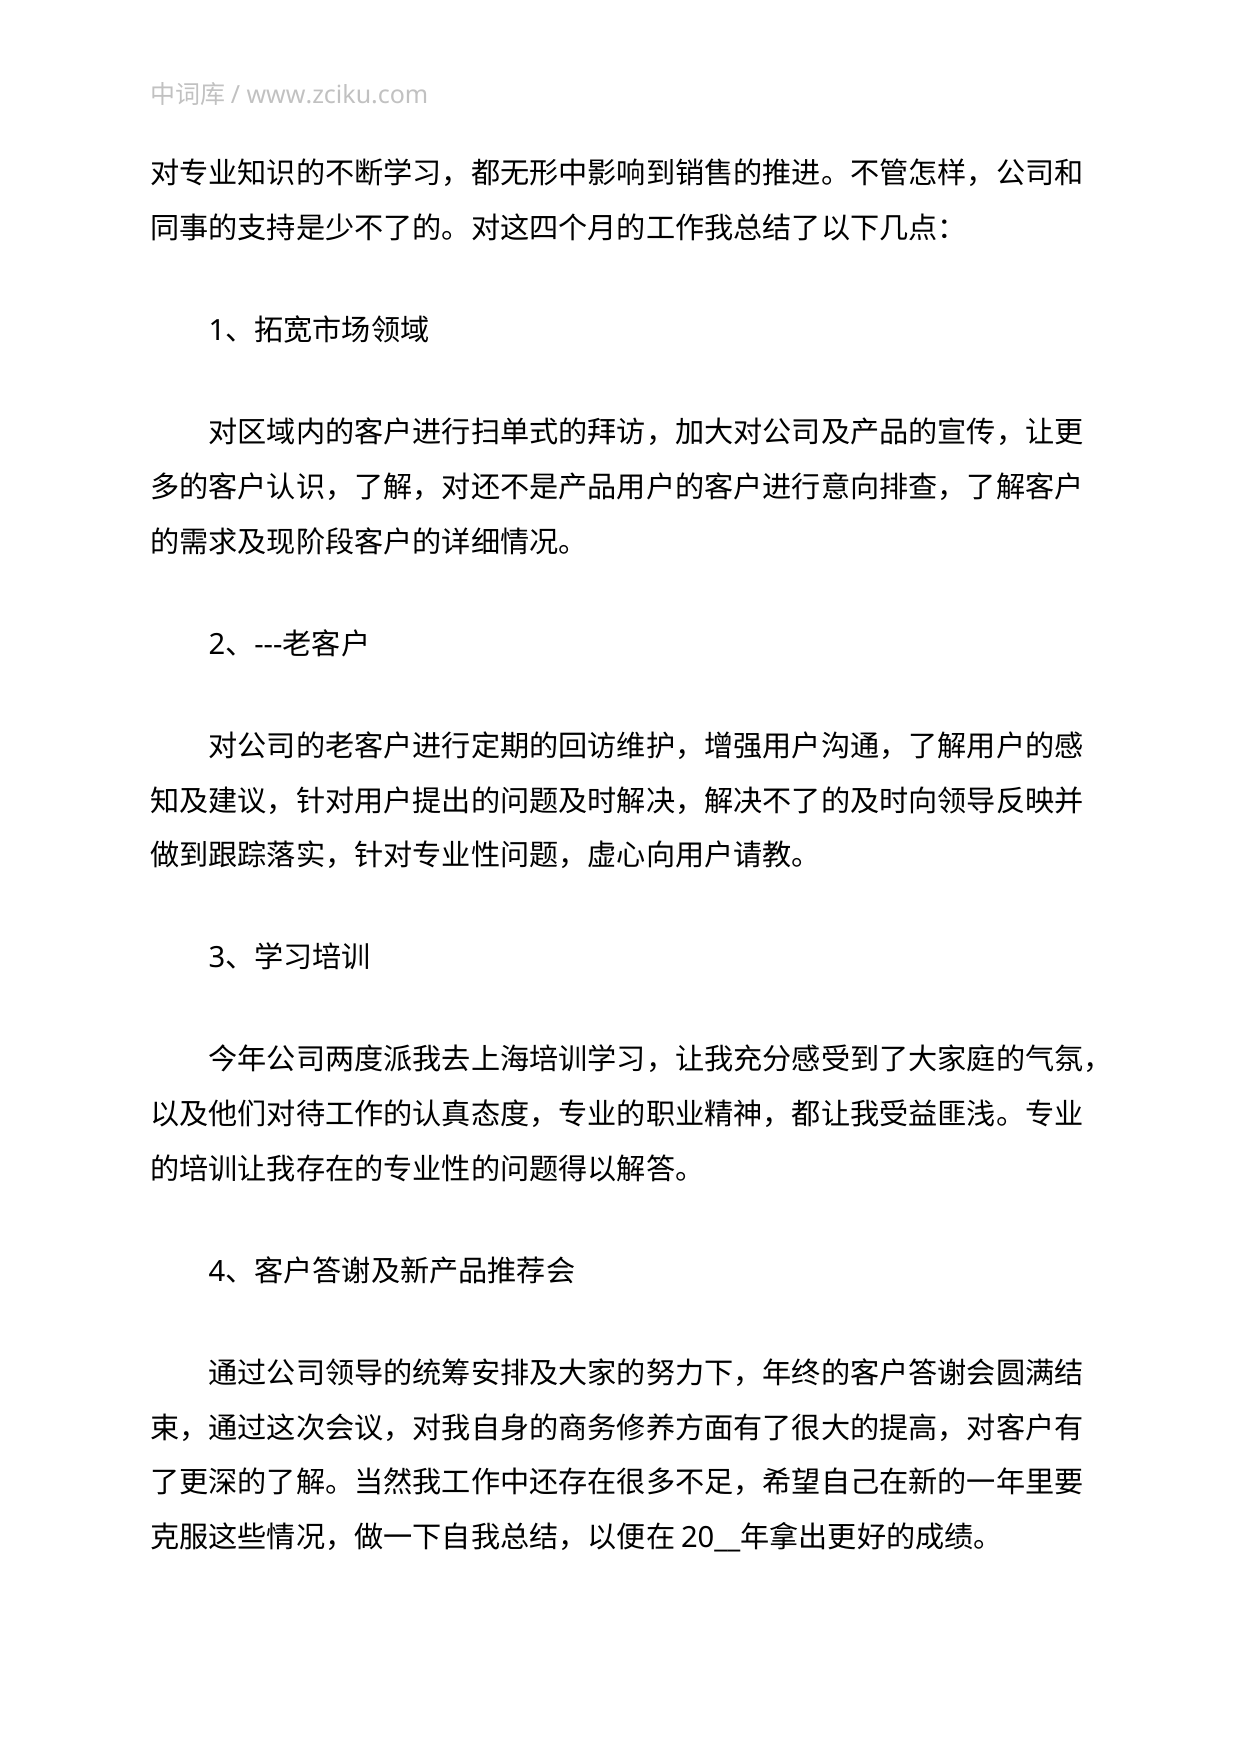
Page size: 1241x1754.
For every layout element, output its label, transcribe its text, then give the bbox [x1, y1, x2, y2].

text 今年公司两度派我去上海培训学习，让我充分感受到了大家庭的气氛，以及他们对待工作的认真态度，专业的职业精神，都让我受益匪浅。专业的培训让我存在的专业性的问题得以解答。 [150, 1036, 1090, 1188]
text 3、学习培训 [150, 934, 1090, 976]
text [150, 150, 1090, 247]
text 2、---老客户 [150, 620, 1090, 663]
text 4、客户答谢及新产品推荐会 [150, 1247, 1090, 1290]
text 通过公司领导的统筹安排及大家的努力下，年终的客户答谢会圆满结束，通过这次会议，对我自身的商务修养方面有了很大的提高，对客户有了更深的了解。当然我工作中还存在很多不足，希望自己在新的一年里要克服这些情况，做一下自我总结，以便在20__年拿出更好的成绩。 [150, 1349, 1090, 1556]
text 对公司的老客户进行定期的回访维护，增强用户沟通，了解用户的感知及建议，针对用户提出的问题及时解决，解决不了的及时向领导反映并做到跟踪落实，针对专业性问题，虚心向用户请教。 [150, 722, 1090, 874]
text 1、拓宽市场领域 [150, 307, 1090, 349]
text 对区域内的客户进行扫单式的拜访，加大对公司及产品的宣传，让更多的客户认识，了解，对还不是产品用户的客户进行意向排查，了解客户的需求及现阶段客户的详细情况。 [150, 409, 1090, 561]
